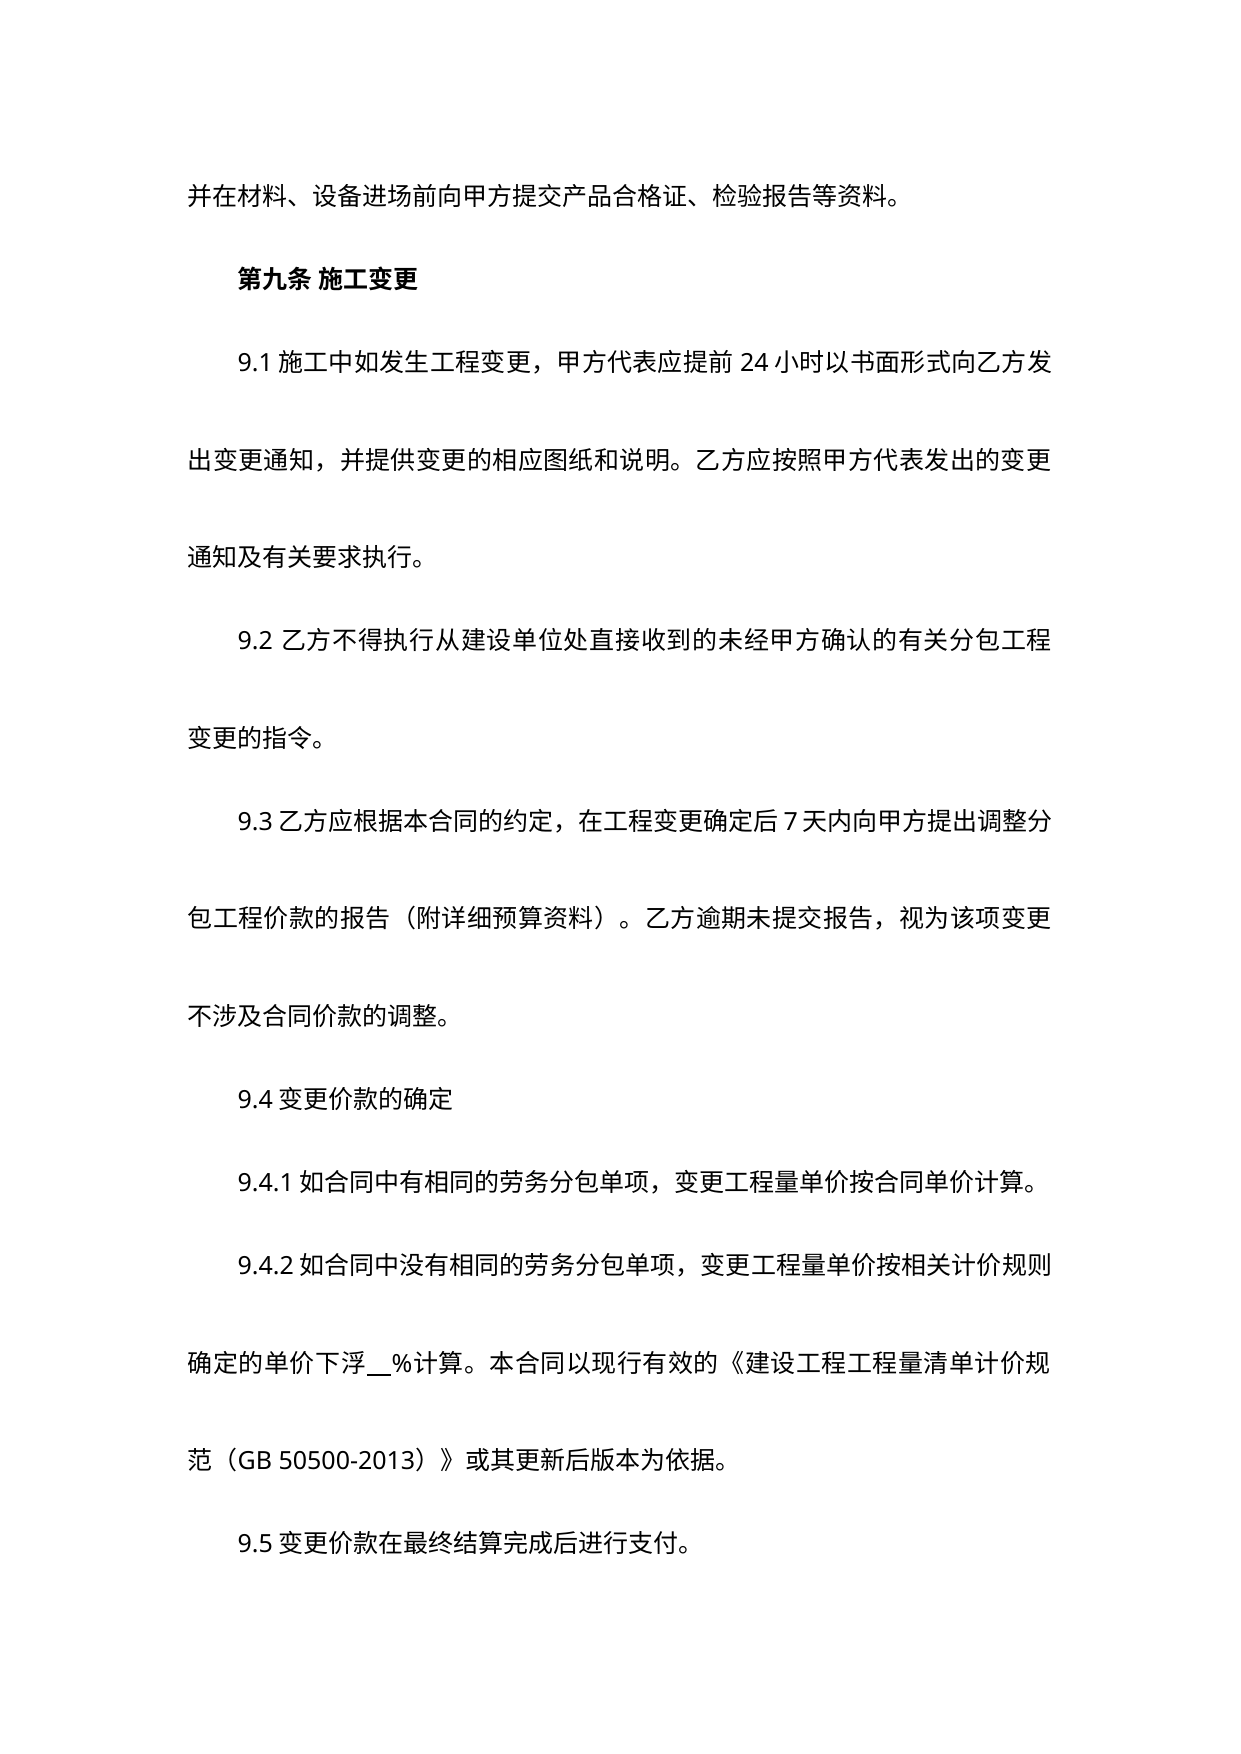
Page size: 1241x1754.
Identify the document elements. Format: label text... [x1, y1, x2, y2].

text 9.2 乙方不得执行从建设单位处直接收到的未经甲方确认的有关分包工程变更的指令。 [187, 606, 1053, 769]
text 9.4.2如合同中没有相同的劳务分包单项，变更工程量单价按相关计价规则确定的单价下浮 %计算。本合同以现行有效的《建设工程工程量清单计价规范（GB 50500-2013）》或其更新后版本为依据。 [187, 1231, 1053, 1491]
list 施工变更 [187, 245, 1053, 310]
text 9.3乙方应根据本合同的约定，在工程变更确定后7天内向甲方提出调整分包工程价款的报告（附详细预算资料）。乙方逾期未提交报告，视为该项变更不涉及合同价款的调整。 [187, 787, 1053, 1047]
text 9.4.1如合同中有相同的劳务分包单项，变更工程量单价按合同单价计算。 [187, 1148, 1053, 1213]
text 9.1施工中如发生工程变更，甲方代表应提前24小时以书面形式向乙方发出变更通知，并提供变更的相应图纸和说明。乙方应按照甲方代表发出的变更通知及有关要求执行。 [187, 328, 1053, 588]
text 9.5变更价款在最终结算完成后进行支付。 [187, 1509, 1053, 1574]
text 9.4变更价款的确定 [187, 1065, 1053, 1130]
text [187, 162, 1053, 227]
